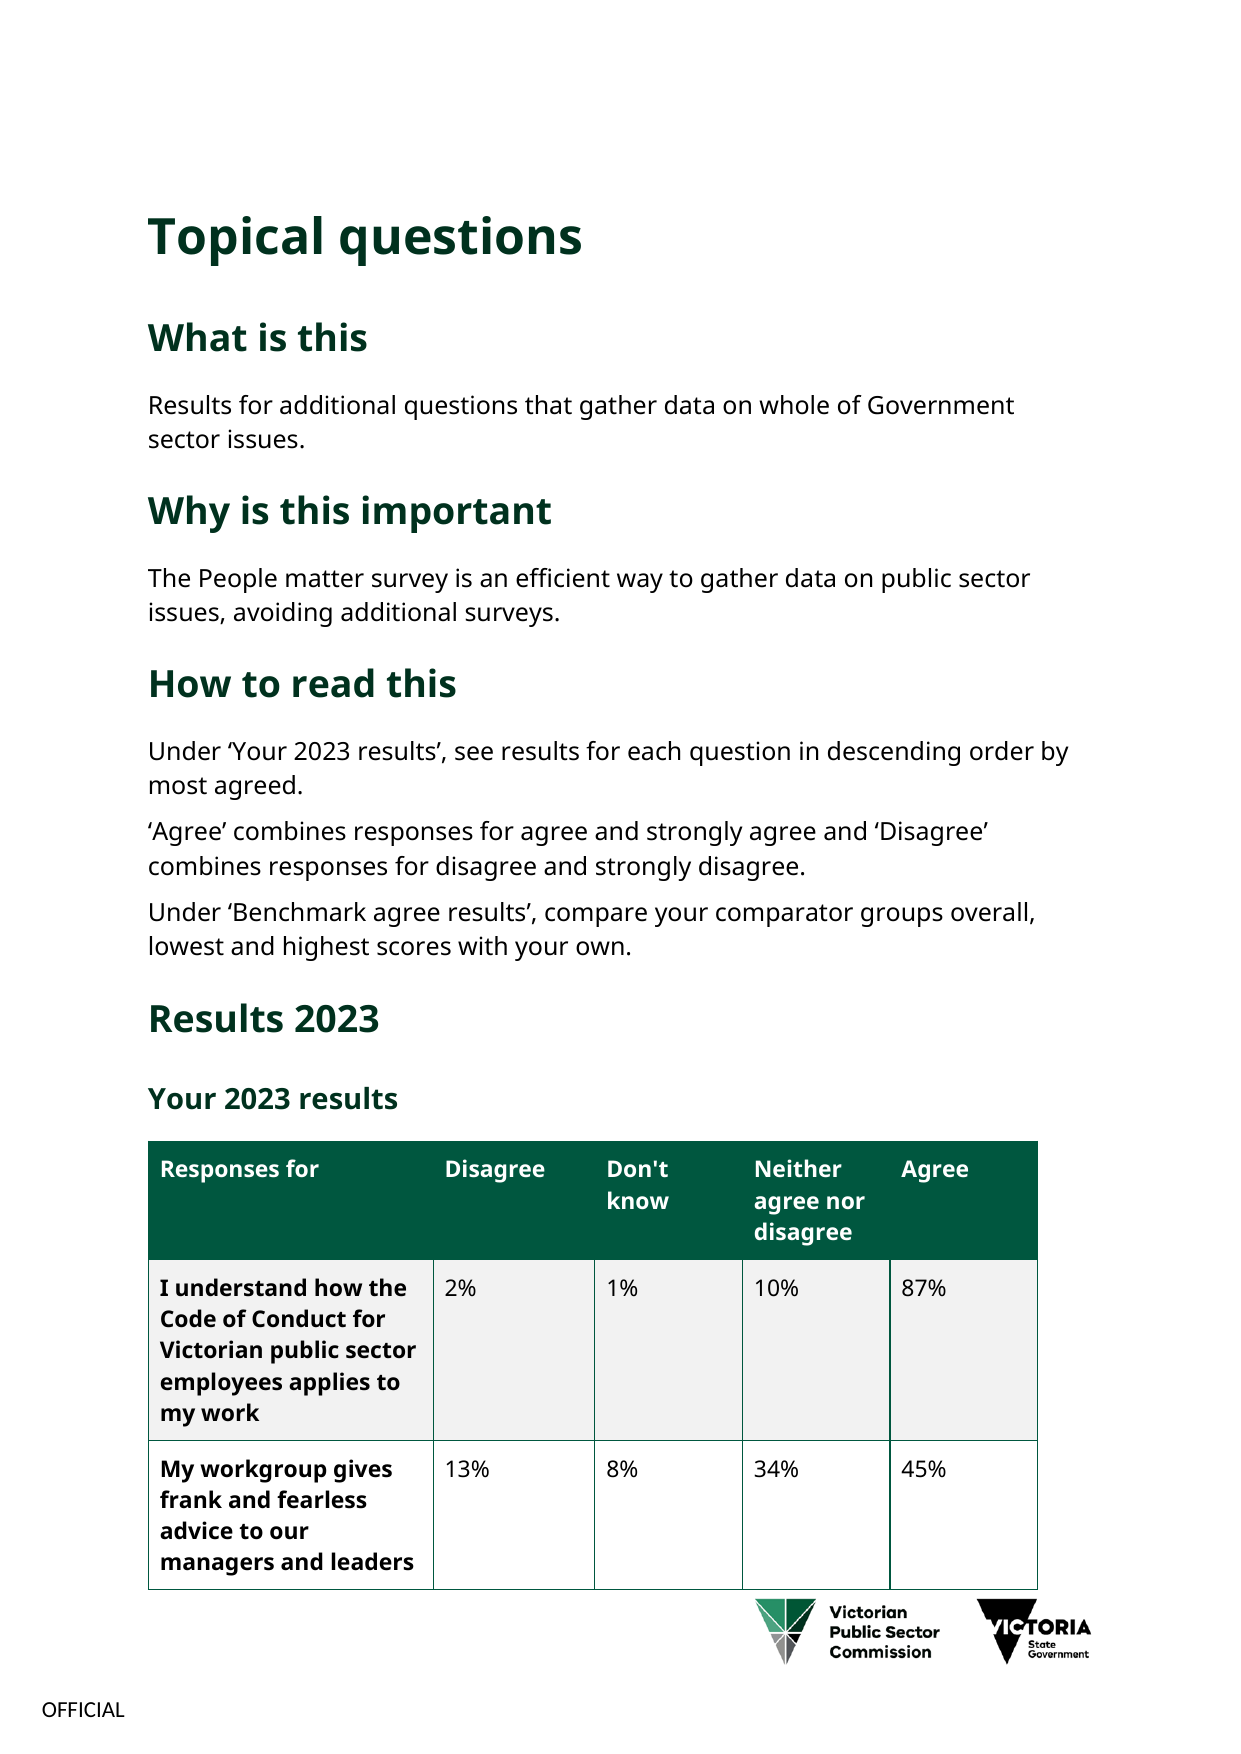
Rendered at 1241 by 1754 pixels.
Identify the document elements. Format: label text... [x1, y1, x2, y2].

subtitle Why is this important [148, 484, 1092, 536]
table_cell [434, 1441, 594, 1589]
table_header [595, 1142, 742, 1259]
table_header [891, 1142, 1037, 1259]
text Under ‘Benchmark agree results’, compare your comparator groups overall, lowest and highest scores with your own. [148, 894, 1092, 963]
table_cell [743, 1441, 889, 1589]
text Results for additional questions that gather data on whole of Government sector issues. [148, 387, 1092, 455]
subtitle Your 2023 results [148, 1078, 1092, 1118]
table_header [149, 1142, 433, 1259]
subtitle How to read this [148, 658, 1092, 709]
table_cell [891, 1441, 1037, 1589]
subtitle What is this [148, 311, 1092, 362]
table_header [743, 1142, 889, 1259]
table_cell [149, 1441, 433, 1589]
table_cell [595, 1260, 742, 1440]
subtitle Results 2023 [148, 992, 1092, 1043]
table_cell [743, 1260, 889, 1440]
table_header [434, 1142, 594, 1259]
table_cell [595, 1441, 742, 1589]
text The People matter survey is an efficient way to gather data on public sector issues, avoiding additional surveys. [148, 560, 1092, 628]
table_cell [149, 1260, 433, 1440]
text Under ‘Your 2023 results’, see results for each question in descending order by most agreed. [148, 733, 1092, 802]
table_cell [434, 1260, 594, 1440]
text ‘Agree’ combines responses for agree and strongly agree and ‘Disagree’ combines responses for disagree and strongly disagree. [148, 814, 1092, 882]
picture [754, 1598, 1093, 1666]
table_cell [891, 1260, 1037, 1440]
subtitle Topical questions [148, 201, 1092, 269]
